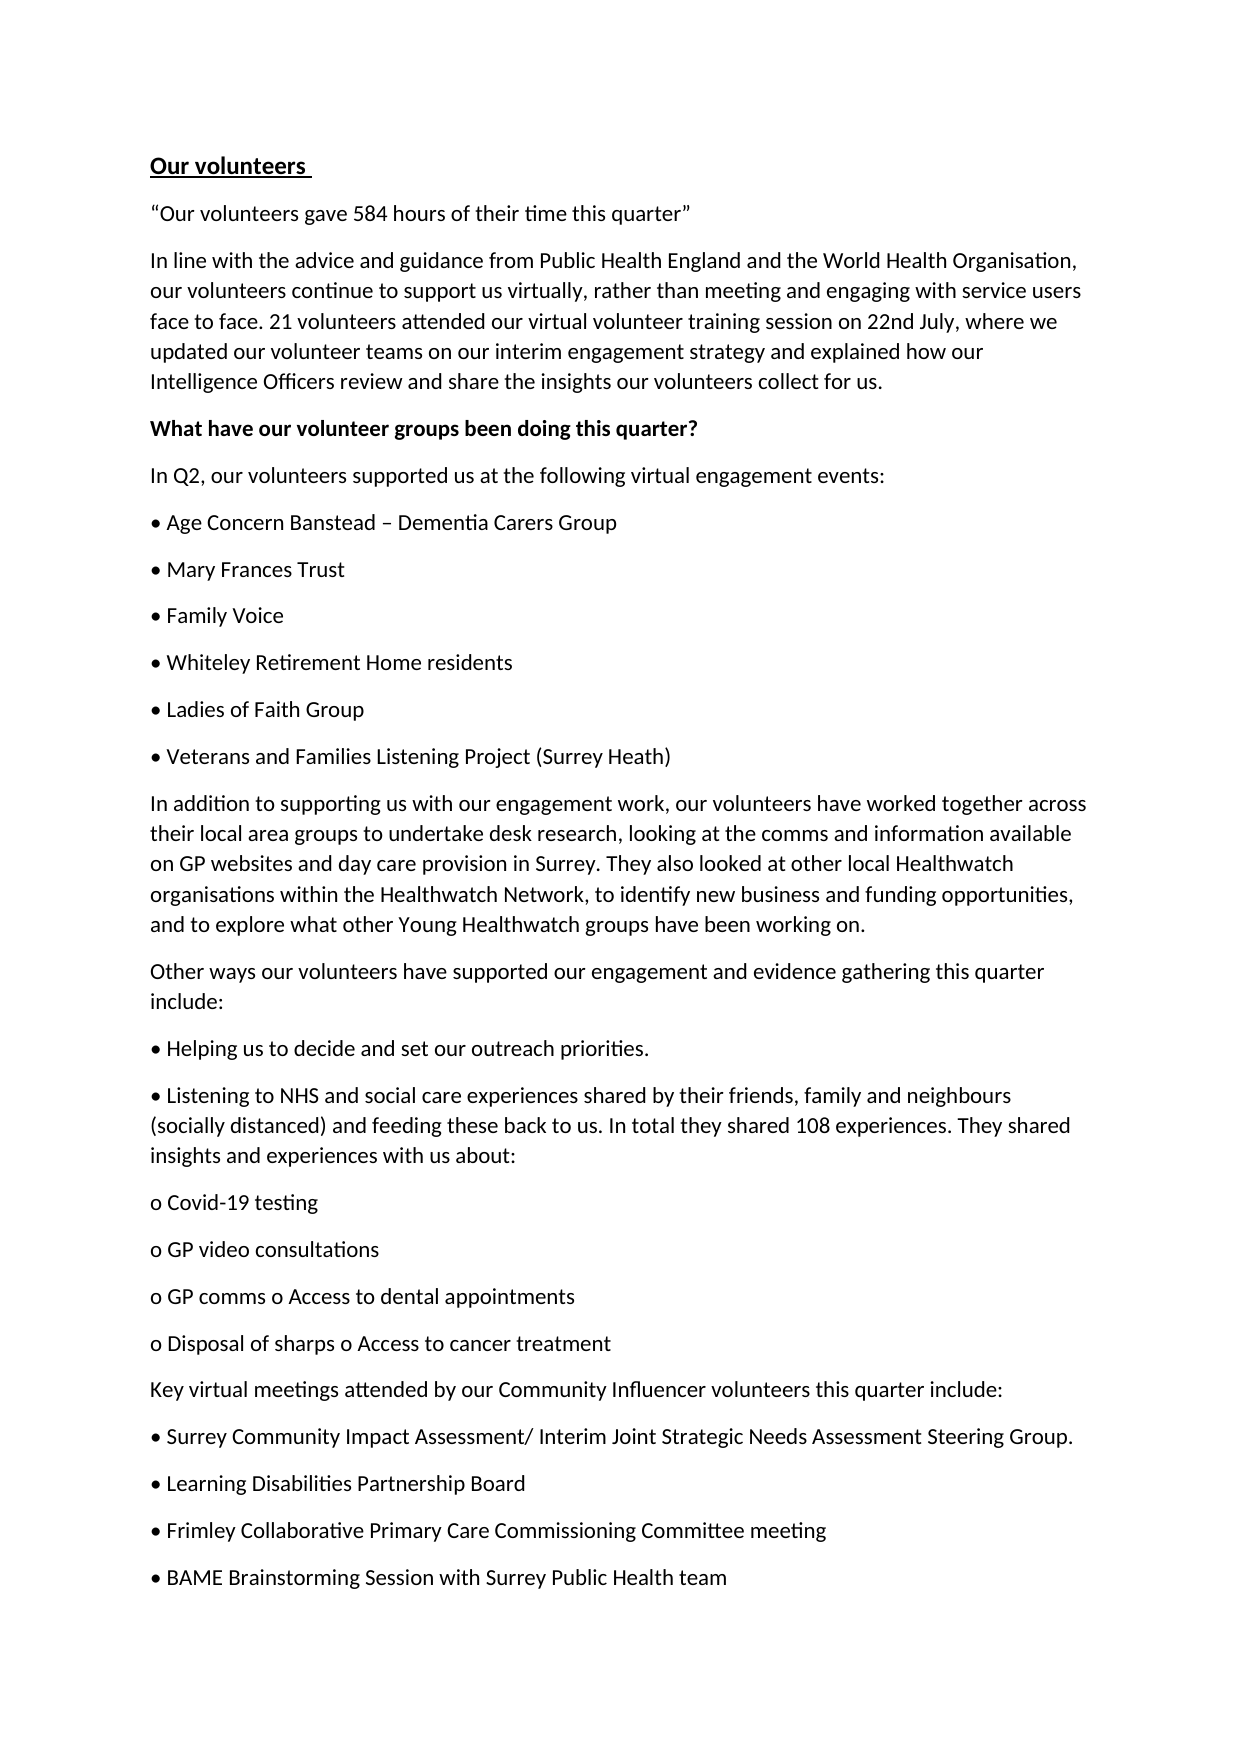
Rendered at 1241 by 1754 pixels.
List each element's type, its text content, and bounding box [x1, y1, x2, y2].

text • Age Concern Banstead – Dementia Carers Group [150, 508, 1090, 536]
text • Ladies of Faith Group [150, 695, 1090, 723]
text o GP video consultations [150, 1235, 1090, 1263]
text o GP comms o Access to dental appointments [150, 1282, 1090, 1310]
text • Veterans and Families Listening Project (Surrey Heath) [150, 742, 1090, 770]
text In line with the advice and guidance from Public Health England and the World Health Organisation, our volunteers continue to support us virtually, rather than meeting and engaging with service users face to face. 21 volunteers attended our virtual volunteer training session on 22nd July, where we updated our volunteer teams on our interim engagement strategy and explained how our Intelligence Officers review and share the insights our volunteers collect for us. [150, 246, 1090, 395]
text What have our volunteer groups been doing this quarter? [150, 414, 1090, 442]
text In addition to supporting us with our engagement work, our volunteers have worked together across their local area groups to undertake desk research, looking at the comms and information available on GP websites and day care provision in Surrey. They also looked at other local Healthwatch organisations within the Healthwatch Network, to identify new business and funding opportunities, and to explore what other Young Healthwatch groups have been working on. [150, 789, 1090, 938]
text • Frimley Collaborative Primary Care Commissioning Committee meeting [150, 1516, 1090, 1544]
text • Listening to NHS and social care experiences shared by their friends, family and neighbours (socially distanced) and feeding these back to us. In total they shared 108 experiences. They shared insights and experiences with us about: [150, 1081, 1090, 1169]
text • Whiteley Retirement Home residents [150, 648, 1090, 677]
text • Family Voice [150, 602, 1090, 630]
text Our volunteers [150, 150, 1090, 181]
text In Q2, our volunteers supported us at the following virtual engagement events: [150, 461, 1090, 489]
text • Learning Disabilities Partnership Board [150, 1469, 1090, 1497]
text • Mary Frances Trust [150, 555, 1090, 583]
text Other ways our volunteers have supported our engagement and evidence gathering this quarter include: [150, 957, 1090, 1015]
text o Covid-19 testing [150, 1188, 1090, 1216]
text o Disposal of sharps o Access to cancer treatment [150, 1329, 1090, 1357]
text “Our volunteers gave 584 hours of their time this quarter” [150, 199, 1090, 228]
text • Helping us to decide and set our outreach priorities. [150, 1034, 1090, 1062]
text • BAME Brainstorming Session with Surrey Public Health team [150, 1563, 1090, 1591]
text Key virtual meetings attended by our Community Influencer volunteers this quarter include: [150, 1376, 1090, 1404]
text • Surrey Community Impact Assessment/ Interim Joint Strategic Needs Assessment Steering Group. [150, 1422, 1090, 1451]
